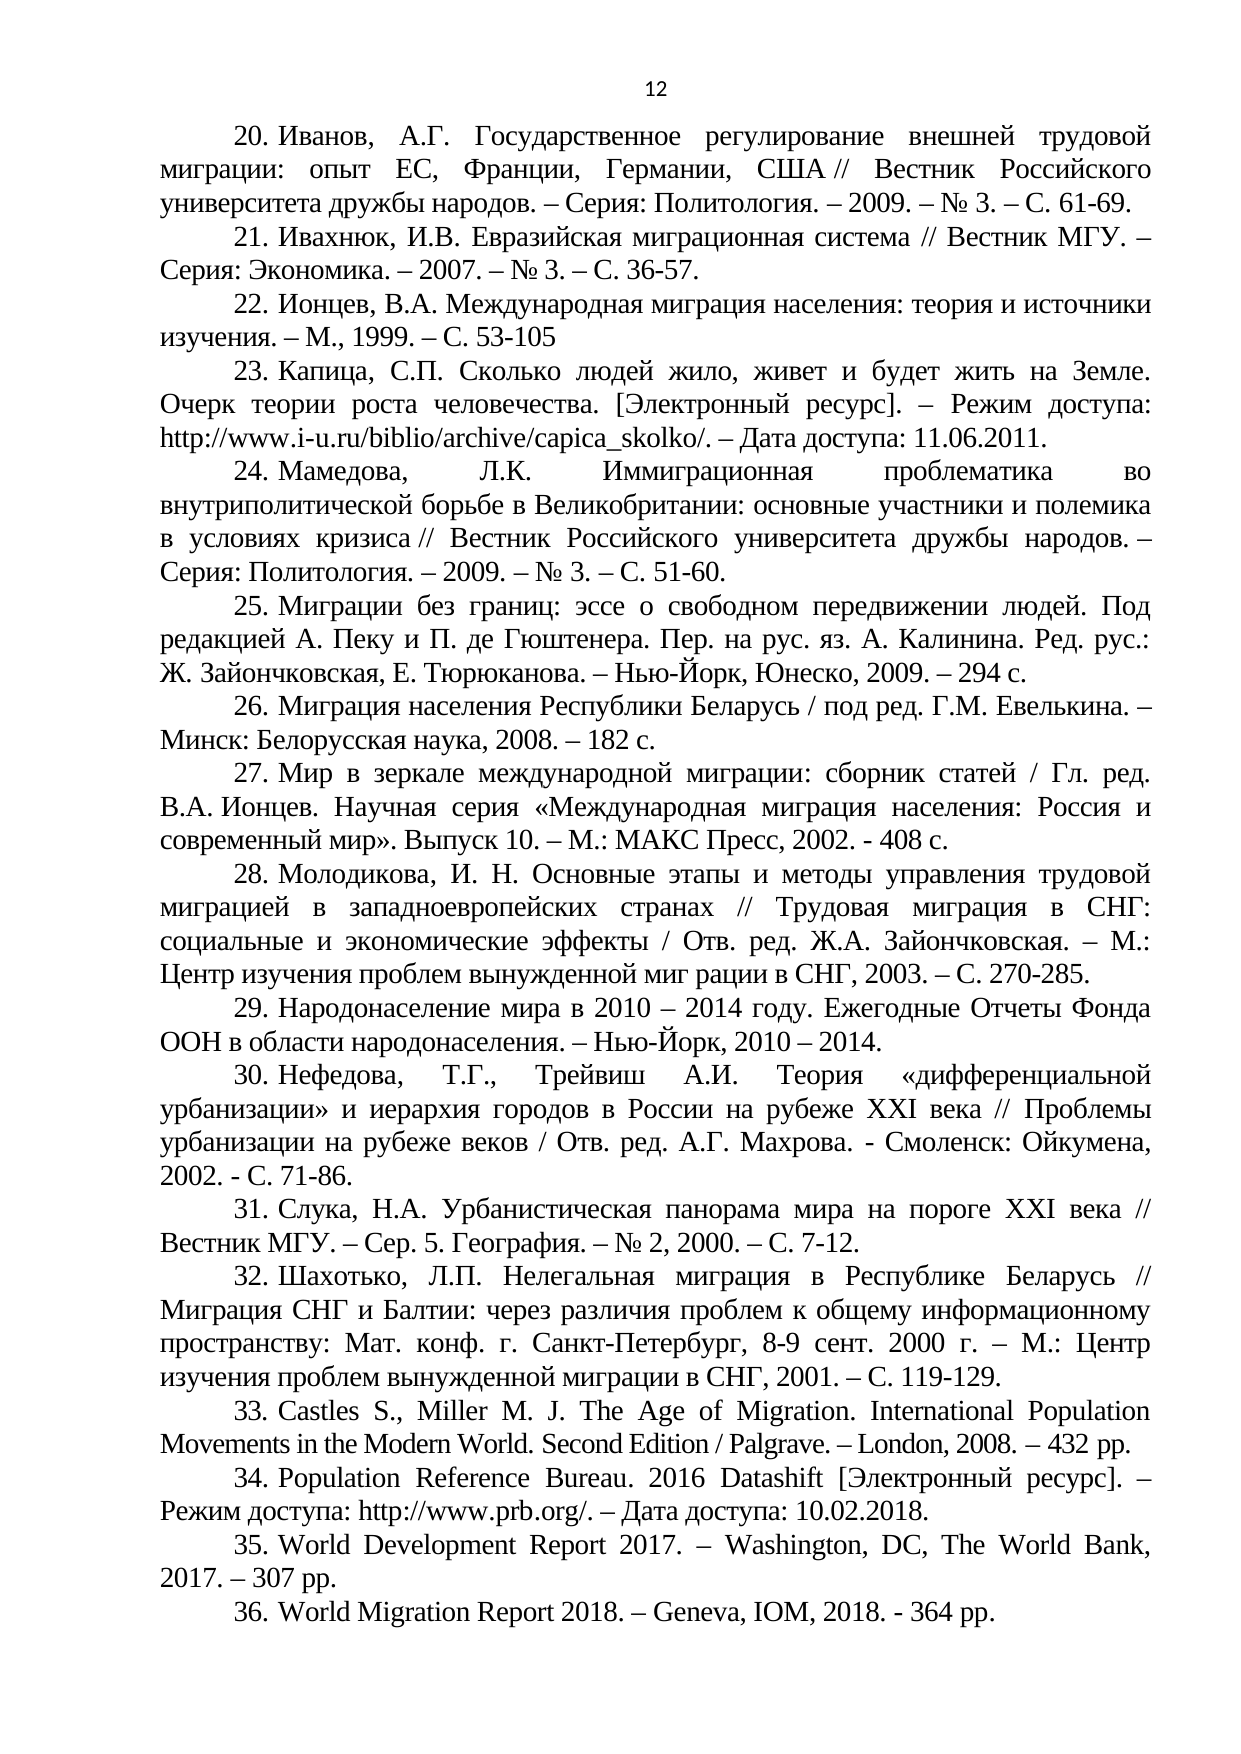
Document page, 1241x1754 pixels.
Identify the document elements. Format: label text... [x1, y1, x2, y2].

list Народонаселение мира в 2010 – 2014 году. Ежегодные Отчеты Фонда ООН в области народонаселения. – Нью-Йорк, 2010 – 2014. [159, 990, 1152, 1057]
list Миграция населения Республики Беларусь / под ред. Г.М. Евелькина. – Минск: Белорусская наука, 2008. – 182 с. [159, 688, 1152, 755]
list Мамедова, Л.К. Иммиграционная проблематика во внутриполитической борьбе в Великобритании: основные участники и полемика в условиях кризиса // Вестник Российского университета дружбы народов. – Серия: Политология. – 2009. – № 3. – С. 51-60. [159, 453, 1152, 588]
list World Migration Report 2018. – Geneva, IOM, 2018. - 364 pp. [159, 1594, 1152, 1627]
list Population Reference Bureau. 2016 Datashift [Электронный ресурс]. –Режим доступа: http://www.prb.org/. – Дата доступа: 10.02.2018. [159, 1460, 1152, 1527]
list World Development Report 2017. – Washington, DC, The World Bank, 2017. – 307 pp. [159, 1527, 1152, 1594]
list Капица, С.П. Сколько людей жило, живет и будет жить на Земле. Очерк теории роста человечества. [Электронный ресурс]. – Режим доступа: http://www.i-u.ru/biblio/archive/capica_skolko/. – Дата доступа: 11.06.2011. [159, 353, 1152, 453]
list Нефедова, Т.Г., Трейвиш А.И. Теория «дифференциальной урбанизации» и иерархия городов в России на рубеже XXI века // Проблемы урбанизации на рубеже веков / Отв. ред. А.Г. Махрова. - Смоленск: Ойкумена, 2002. - С. 71-86. [159, 1057, 1152, 1191]
list Шахотько, Л.П. Нелегальная миграция в Республике Беларусь // Миграция СНГ и Балтии: через различия проблем к общему информационному пространству: Мат. конф. г. Санкт-Петербург, 8-9 сент. 2000 г. – М.: Центр изучения проблем вынужденной миграции в СНГ, 2001. – С. 119-129. [159, 1258, 1152, 1393]
list Молодикова, И. Н. Основные этапы и методы управления трудовой миграцией в западноевропейских странах // Трудовая миграция в СНГ: социальные и экономические эффекты / Отв. ред. Ж.А. Зайончковская. – М.: Центр изучения проблем вынужденной миг рации в СНГ, 2003. – С. 270-285. [159, 856, 1152, 990]
list Миграции без границ: эссе о свободном передвижении людей. Под редакцией А. Пеку и П. де Гюштенера. Пер. на рус. яз. А. Калинина. Ред. рус.: Ж. Зайончковская, Е. Тюрюканова. – Нью-Йорк, Юнеско, 2009. – 294 с. [159, 588, 1152, 688]
list Ивахнюк, И.В. Евразийская миграционная система // Вестник МГУ. – Серия: Экономика. – 2007. – № 3. – С. 36-57. [159, 219, 1152, 286]
list Мир в зеркале международной миграции: сборник статей / Гл. ред. В.А. Ионцев. Научная серия «Международная миграция населения: Россия и современный мир». Выпуск 10. – М.: МАКС Пресс, 2002. - 408 с. [159, 755, 1152, 856]
list Castles S., Miller M. J. The Age of Migration. International Population Movements in the Modern World. Second Edition / Palgrave. – London, 2008. – 432 pp. [159, 1393, 1152, 1460]
list Иванов, А.Г. Государственное регулирование внешней трудовой миграции: опыт ЕС, Франции, Германии, США // Вестник Российского университета дружбы народов. – Серия: Политология. – 2009. – № 3. – С. 61-69. [159, 118, 1152, 219]
list Ионцев, В.А. Международная миграция населения: теория и источники изучения. – М., 1999. – С. 53-105 [159, 286, 1152, 353]
list Слука, Н.А. Урбанистическая панорама мира на пороге ХХІ века // Вестник МГУ. – Сер. 5. География. – № 2, 2000. – С. 7-12. [159, 1191, 1152, 1258]
